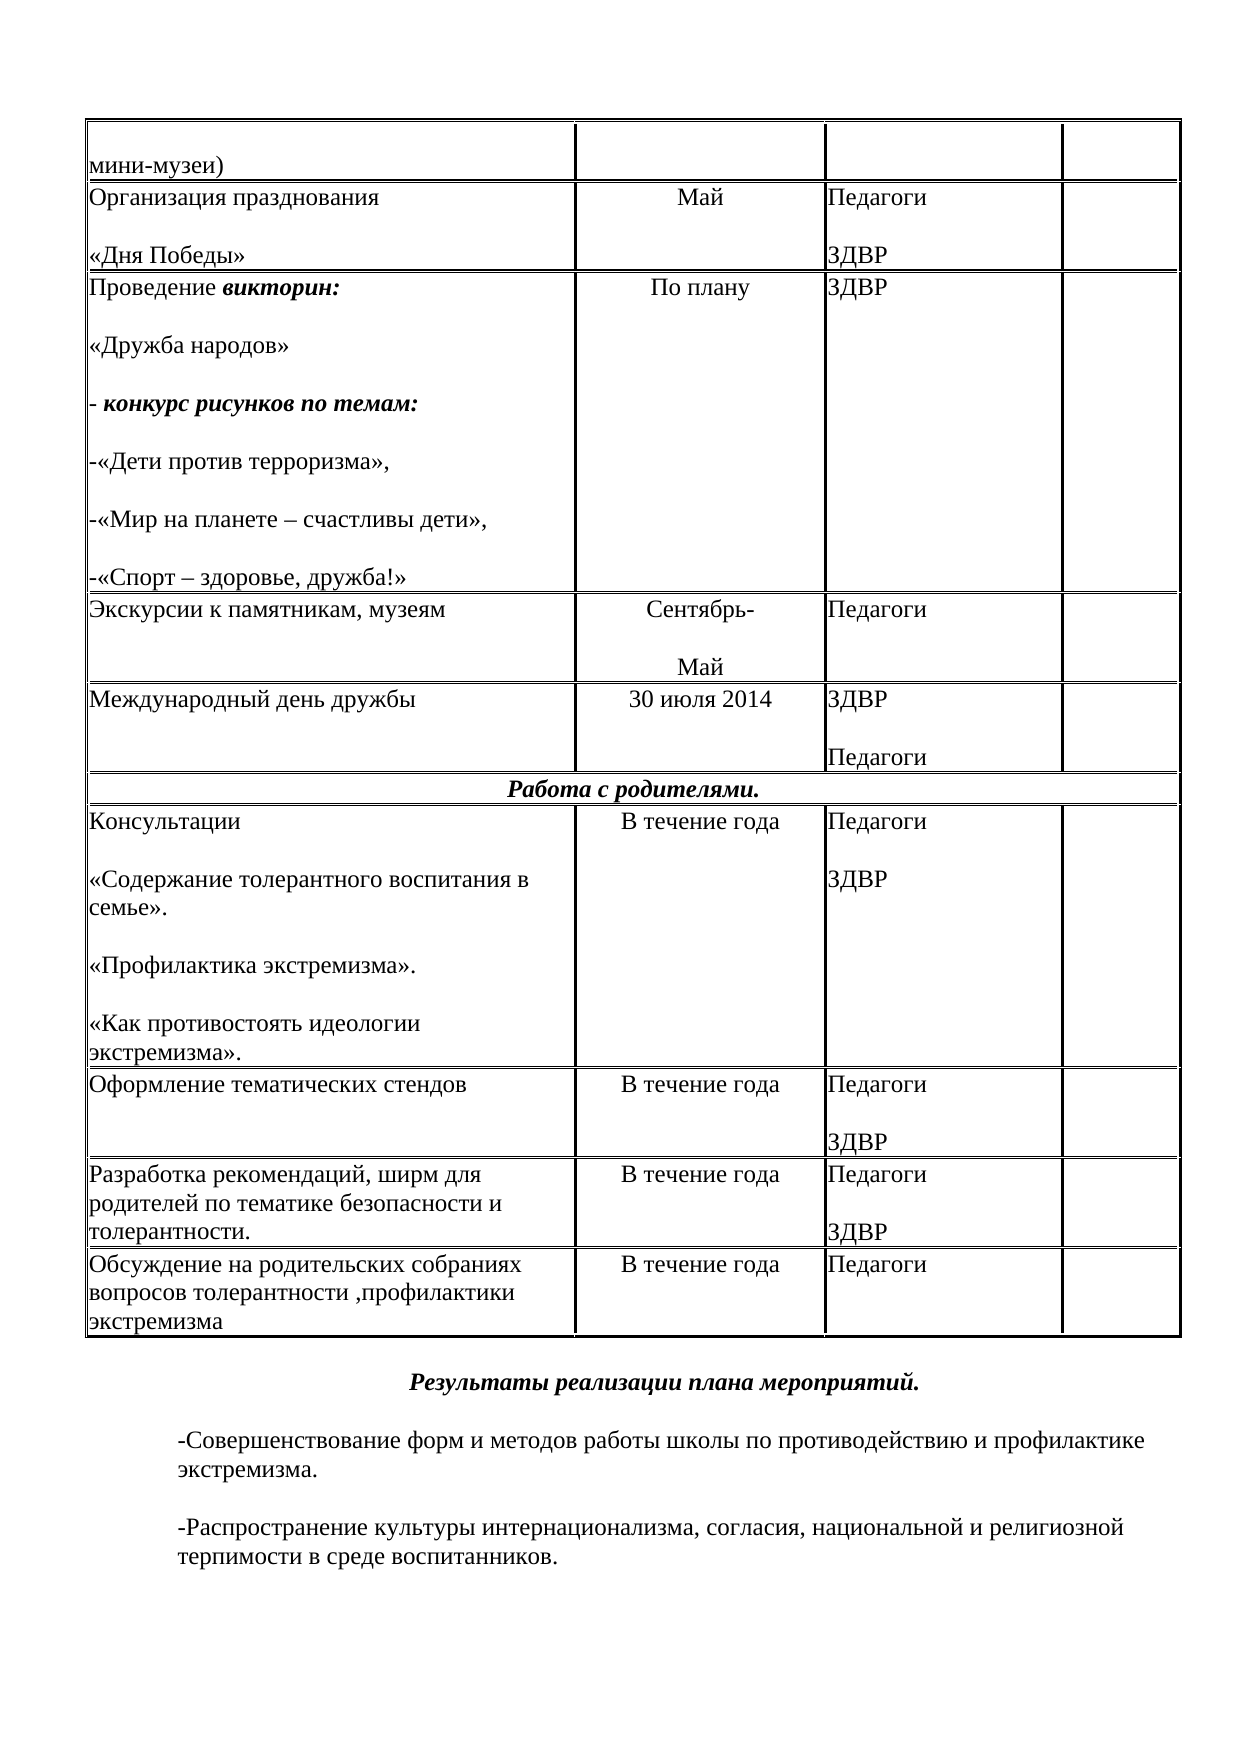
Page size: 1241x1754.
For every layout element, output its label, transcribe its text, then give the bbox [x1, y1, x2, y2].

table_cell [1062, 1246, 1181, 1335]
table_cell [1064, 179, 1180, 269]
table_cell [1062, 591, 1181, 681]
table_cell В течение года [577, 1159, 824, 1246]
table_cell Международный день дружбы [86, 681, 575, 771]
table_cell Педагоги [825, 1249, 1062, 1335]
table_cell [1062, 681, 1181, 771]
table_cell [1062, 1066, 1181, 1156]
table_cell [1062, 122, 1179, 179]
table_cell Проведение викторин: «Дружба народов» - конкурс рисунков по темам: -«Дети против терроризма», -«Мир на планете – счастливы дети», -«Спорт – здоровье, дружба!» [88, 269, 574, 591]
table_cell ЗДВР [825, 122, 1062, 179]
table_cell По плану [577, 273, 824, 591]
table_cell В течение года [577, 806, 824, 1066]
table_cell [1064, 269, 1180, 591]
table_cell Педагоги ЗДВР [827, 806, 1061, 1066]
table_cell ЗДВР Педагоги [827, 684, 1061, 771]
table_cell Оформление тематических стендов [86, 1066, 575, 1156]
table_cell [1064, 803, 1180, 1066]
table_cell Педагоги ЗДВР [827, 1069, 1061, 1156]
text -Распространение культуры интернационализма, согласия, национальной и религиозной терпимости в среде воспитанников. [177, 1512, 1152, 1569]
table_cell Работа с родителями. [86, 771, 1181, 802]
table_cell В течение года [575, 120, 825, 179]
table_cell ЗДВР [827, 273, 1061, 591]
table_cell В течение года [577, 1069, 824, 1156]
table_cell Сентябрь- Май [577, 594, 824, 681]
table_cell 30 июля 2014 [577, 684, 824, 771]
table_cell Разработка рекомендаций, ширм для родителей по тематике безопасности и толерантности. [86, 1156, 575, 1246]
table_cell Экскурсии к памятникам, музеям [86, 591, 575, 681]
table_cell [88, 120, 575, 179]
table_cell Май [577, 183, 824, 269]
table_cell Педагоги ЗДВР [827, 1159, 1061, 1246]
table_cell [1062, 1156, 1181, 1246]
text -Совершенствование форм и методов работы школы по противодействию и профилактике экстремизма. [177, 1425, 1152, 1483]
table_cell Организация празднования «Дня Победы» [88, 179, 574, 269]
table_cell Педагоги ЗДВР [827, 183, 1061, 269]
table_cell В течение года [575, 1249, 825, 1335]
table_cell Педагоги [827, 594, 1061, 681]
text Результаты реализации плана мероприятий. [177, 1367, 1152, 1396]
table_cell Консультации «Содержание толерантного воспитания в семье». «Профилактика экстремизма». «Как противостоять идеологии экстремизма». [88, 803, 574, 1066]
table_cell Обсуждение на родительских собраниях вопросов толерантности ,профилактики экстремизма [86, 1246, 575, 1335]
